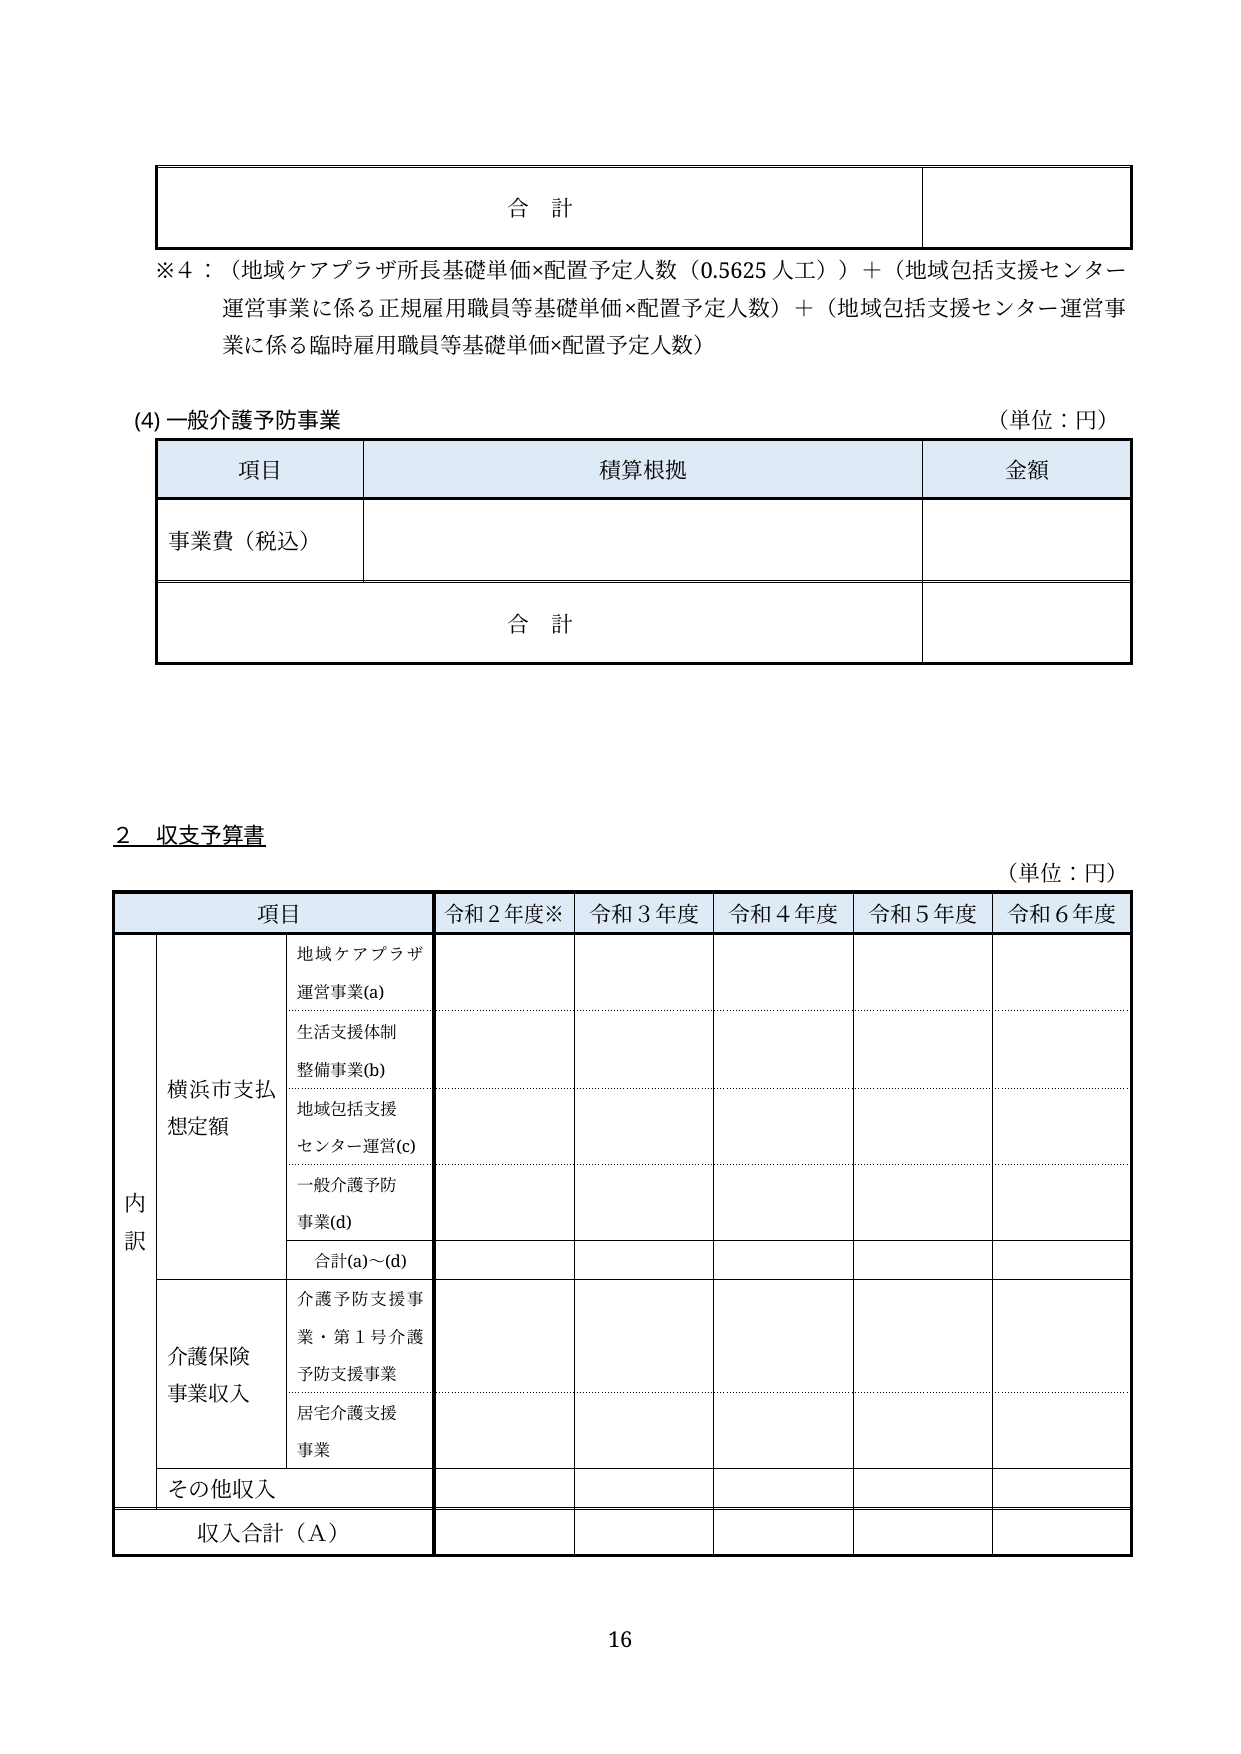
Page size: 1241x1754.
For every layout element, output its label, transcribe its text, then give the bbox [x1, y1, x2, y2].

table_cell 合計(a)～(d) [287, 1241, 432, 1279]
table_cell [436, 1392, 574, 1468]
table_header 項目 [115, 894, 432, 932]
text （単位：円） [112, 853, 1128, 890]
table_cell 内訳 [115, 935, 156, 1507]
table_header 項目 [158, 441, 363, 497]
table_cell [436, 1241, 574, 1279]
table_cell [575, 1392, 713, 1468]
table_header 令和３年度 [575, 894, 713, 932]
table_cell 横浜市支払想定額 [157, 935, 286, 1279]
table_cell 合 計 [158, 168, 922, 247]
table_cell [714, 1241, 853, 1279]
table_cell [364, 500, 922, 579]
table_cell [854, 1010, 992, 1088]
table_cell [714, 1088, 853, 1164]
table_cell [854, 1241, 992, 1279]
table_cell [993, 1241, 1130, 1279]
table_cell [923, 168, 1130, 247]
table_cell 生活支援体制 整備事業(b) [287, 1010, 432, 1088]
text ※４：（地域ケアプラザ所長基礎単価×配置予定人数（0.5625人工））＋（地域包括支援センター運営事業に係る正規雇用職員等基礎単価×配置予定人数）＋（地域包括支援センター運営事業に係る臨時雇用職員等基礎単価×配置予定人数） [156, 250, 1128, 363]
table_cell [575, 1164, 713, 1240]
text ２ 収支予算書 [112, 815, 1128, 853]
table_cell [854, 1088, 992, 1164]
table_cell [714, 1164, 853, 1240]
table_cell [575, 1469, 713, 1507]
table_cell 地域ケアプラザ運営事業(a) [287, 935, 432, 1010]
table_cell [993, 1469, 1130, 1507]
table_header 積算根拠 [364, 441, 922, 497]
table_cell 地域包括支援 センター運営(c) [287, 1088, 432, 1164]
table_cell [714, 1510, 853, 1554]
table_cell [854, 1469, 992, 1507]
table_cell [575, 1510, 713, 1554]
text (4) 一般介護予防事業 （単位：円） [112, 400, 1128, 438]
table_cell [436, 935, 574, 1010]
table_cell [714, 1469, 853, 1507]
table_cell [714, 1392, 853, 1468]
table_header 令和５年度 [854, 894, 992, 932]
table_cell [575, 1280, 713, 1392]
table_cell [575, 1088, 713, 1164]
table_cell [923, 500, 1130, 579]
table_cell [993, 1510, 1130, 1554]
table_cell [854, 1392, 992, 1468]
table_cell 事業費（税込） [158, 500, 363, 579]
table_cell [854, 1164, 992, 1240]
table_cell [993, 935, 1130, 1010]
table_cell [714, 935, 853, 1010]
table_cell 収入合計（Ａ） [115, 1510, 432, 1554]
table_cell [436, 1010, 574, 1088]
table_cell [575, 1241, 713, 1279]
table_cell [714, 1280, 853, 1392]
table_cell [993, 1010, 1130, 1088]
table_cell [993, 1088, 1130, 1164]
table_cell [854, 1280, 992, 1392]
table_header 金額 [923, 441, 1130, 497]
table_cell [436, 1088, 574, 1164]
table_cell [854, 935, 992, 1010]
table_cell 合 計 [158, 583, 922, 662]
table_header 令和２年度※ [436, 894, 574, 932]
table_header 令和６年度 [993, 894, 1130, 932]
table_cell [575, 935, 713, 1010]
table_cell [993, 1280, 1130, 1392]
table_cell 介護予防支援事業・第１号介護予防支援事業 [287, 1280, 432, 1392]
table_cell [436, 1510, 574, 1554]
table_cell 一般介護予防 事業(d) [287, 1164, 432, 1240]
table_cell [714, 1010, 853, 1088]
table_cell [575, 1010, 713, 1088]
table_cell [436, 1164, 574, 1240]
table_cell 介護保険 事業収入 [157, 1280, 286, 1468]
table_cell [436, 1469, 574, 1507]
table_header 令和４年度 [714, 894, 853, 932]
table_cell 居宅介護支援 事業 [287, 1392, 432, 1468]
table_cell [993, 1392, 1130, 1468]
table_cell その他収入 [157, 1469, 432, 1507]
table_cell [993, 1164, 1130, 1240]
table_cell [854, 1510, 992, 1554]
table_cell [436, 1280, 574, 1392]
table_cell [923, 583, 1130, 662]
